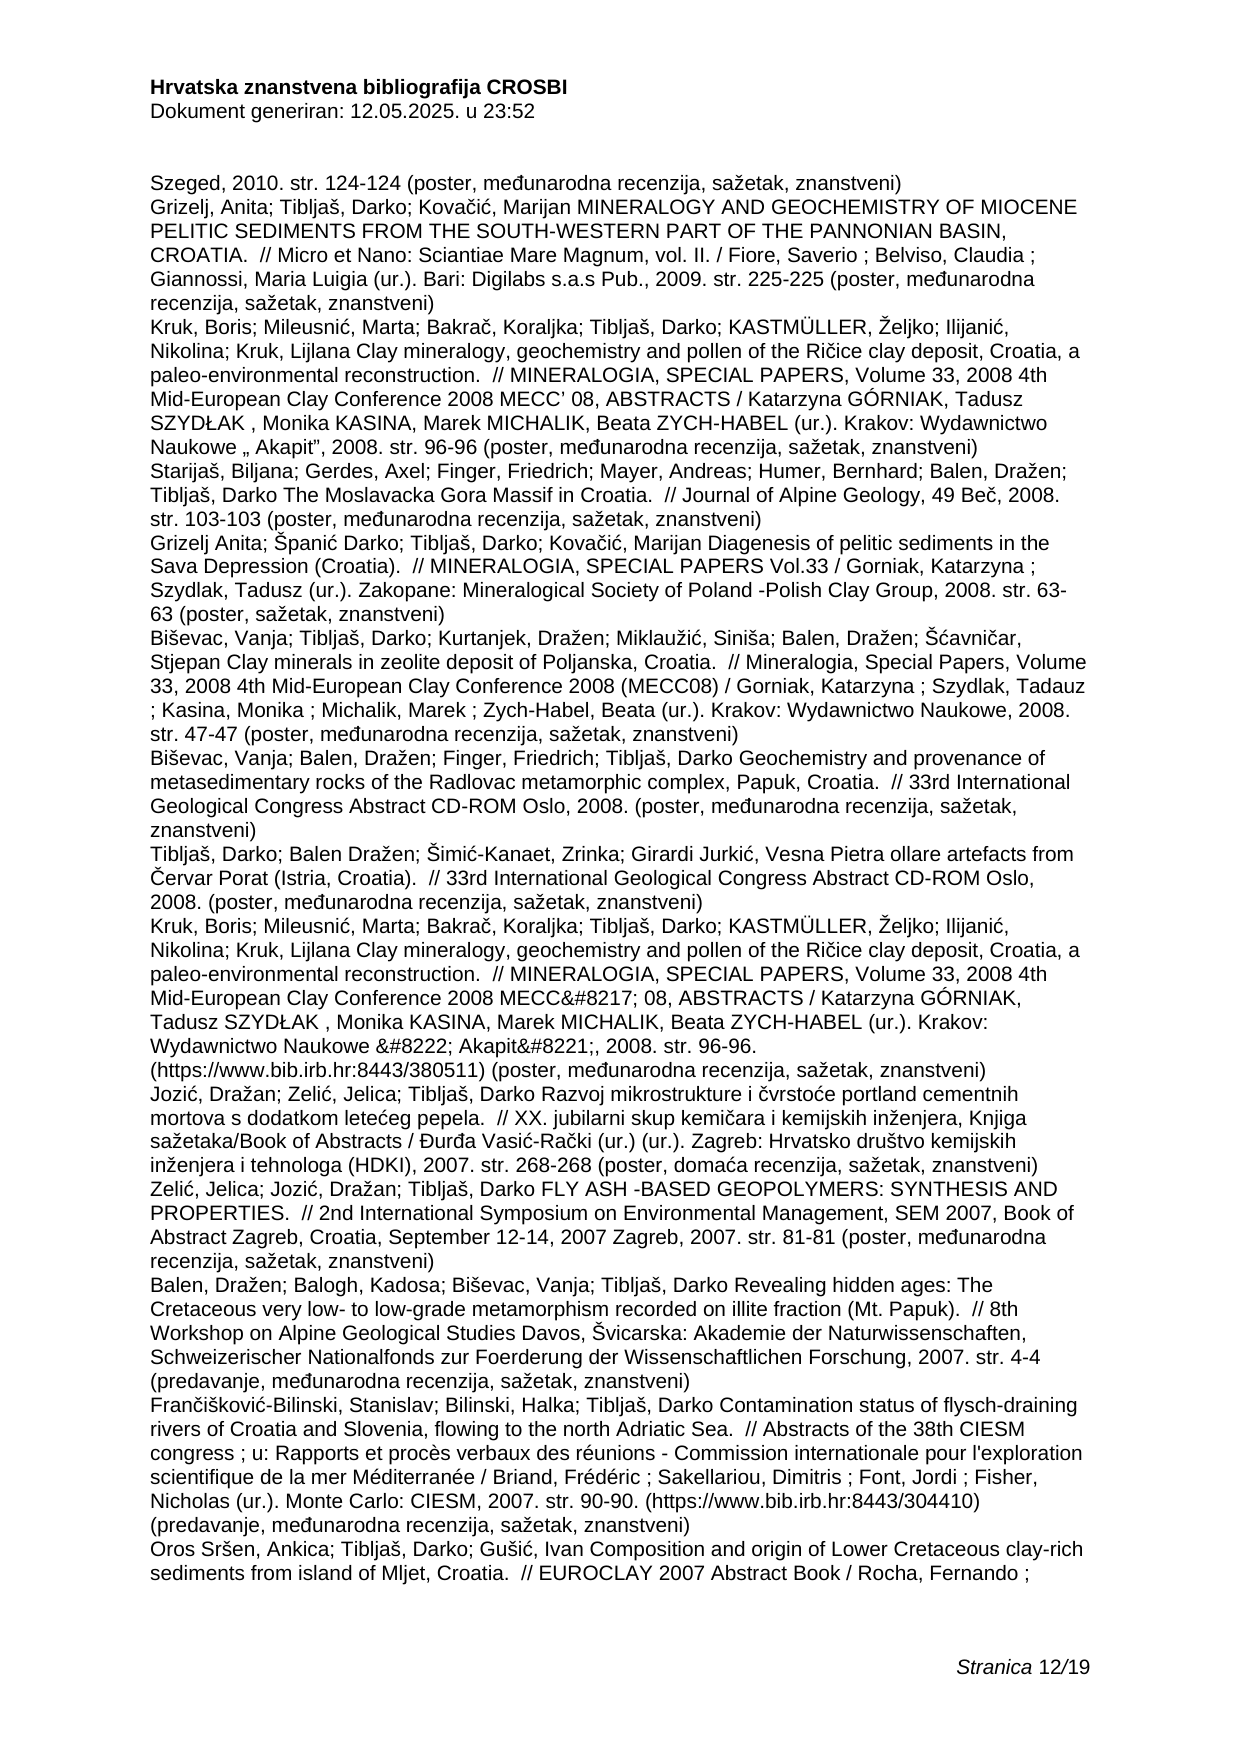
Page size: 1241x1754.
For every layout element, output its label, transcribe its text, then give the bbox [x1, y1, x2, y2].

text Grizelj Anita; Španić Darko; Tibljaš, Darko; Kovačić, Marijan [150, 530, 1090, 626]
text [150, 171, 1090, 195]
text Zelić, Jelica; Jozić, Dražan; Tibljaš, Darko [150, 1177, 1090, 1273]
text Kruk, Boris; Mileusnić, Marta; Bakrač, Koraljka; Tibljaš, Darko; KASTMÜLLER, Željko; Ilijanić, Nikolina; Kruk, Lijlana [150, 914, 1090, 1081]
text Starijaš, Biljana; Gerdes, Axel; Finger, Friedrich; Mayer, Andreas; Humer, Bernhard; Balen, Dražen; Tibljaš, Darko [150, 458, 1090, 530]
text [150, 1537, 1090, 1584]
text Frančišković-Bilinski, Stanislav; Bilinski, Halka; Tibljaš, Darko [150, 1393, 1090, 1537]
text Jozić, Dražan; Zelić, Jelica; Tibljaš, Darko [150, 1081, 1090, 1177]
text Balen, Dražen; Balogh, Kadosa; Biševac, Vanja; Tibljaš, Darko [150, 1273, 1090, 1393]
text Tibljaš, Darko; Balen Dražen; Šimić-Kanaet, Zrinka; Girardi Jurkić, Vesna [150, 842, 1090, 914]
text Grizelj, Anita; Tibljaš, Darko; Kovačić, Marijan [150, 195, 1090, 315]
text Kruk, Boris; Mileusnić, Marta; Bakrač, Koraljka; Tibljaš, Darko; KASTMÜLLER, Željko; Ilijanić, Nikolina; Kruk, Lijlana [150, 315, 1090, 458]
text Biševac, Vanja; Balen, Dražen; Finger, Friedrich; Tibljaš, Darko [150, 746, 1090, 842]
text Biševac, Vanja; Tibljaš, Darko; Kurtanjek, Dražen; Miklaužić, Siniša; Balen, Dražen; Šćavničar, Stjepan [150, 626, 1090, 746]
